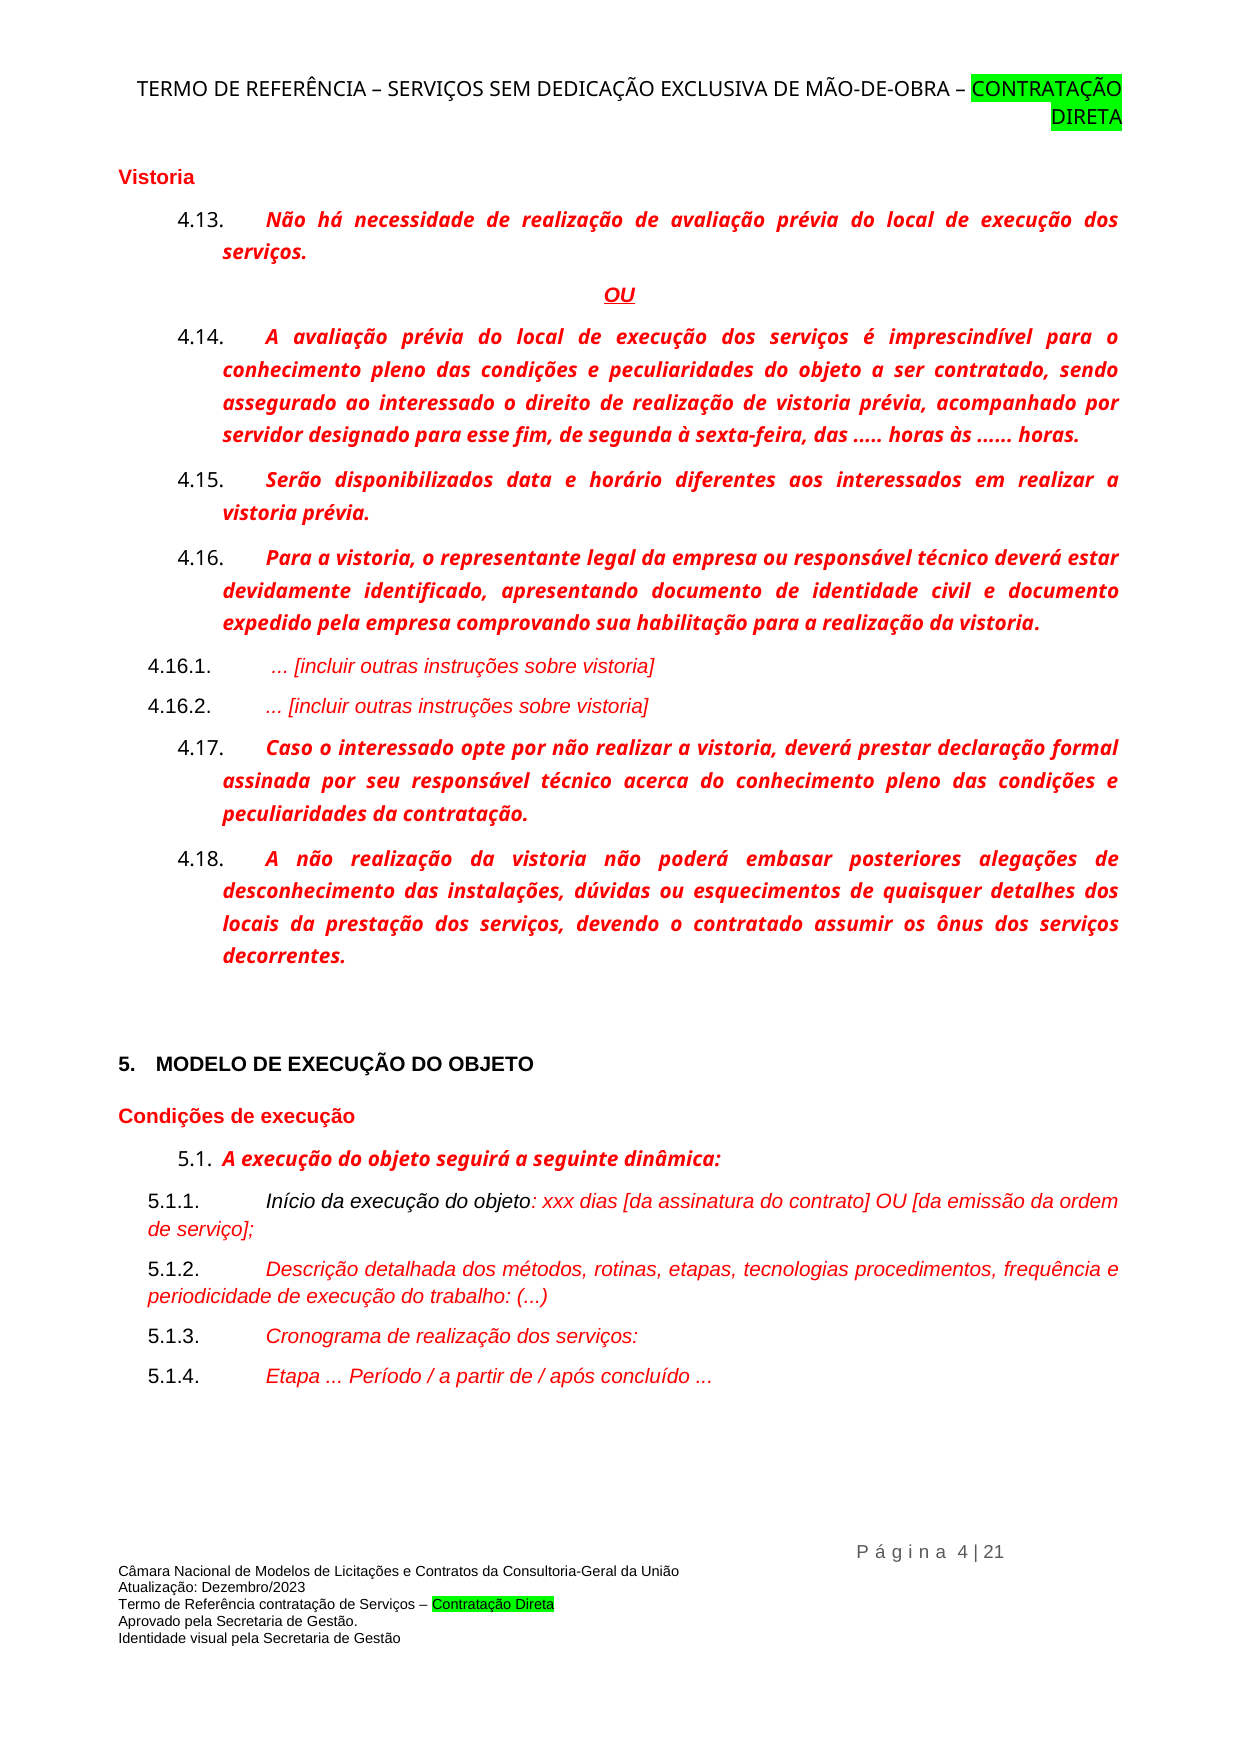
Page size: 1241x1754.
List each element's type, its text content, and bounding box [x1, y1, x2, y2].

text Condições de execução [118, 1104, 1122, 1128]
text Descrição detalhada dos métodos, rotinas, etapas, tecnologias procedimentos, frequência e periodicidade de execução do trabalho: (...) [148, 1257, 1122, 1308]
text Caso o interessado opte por não realizar a vistoria, deverá prestar declaração formal assinada por seu responsável técnico acerca do conhecimento pleno das condições e peculiaridades da contratação. [177, 733, 1122, 827]
text Vistoria [118, 165, 1122, 189]
text ... [incluir outras instruções sobre vistoria] [148, 693, 1122, 717]
text A não realização da vistoria não poderá embasar posteriores alegações de desconhecimento das instalações, dúvidas ou esquecimentos de quaisquer detalhes dos locais da prestação dos serviços, devendo o contratado assumir os ônus dos serviços decorrentes. [177, 844, 1122, 970]
text Etapa ... Período / a partir de / após concluído ... [148, 1364, 1122, 1388]
text Cronograma de realização dos serviços: [148, 1324, 1122, 1348]
text Início da execução do objeto: xxx dias [da assinatura do contrato] OU [da emissão da ordem de serviço]; [148, 1189, 1122, 1241]
text ... [incluir outras instruções sobre vistoria] [148, 653, 1122, 677]
text Serão disponibilizados data e horário diferentes aos interessados em realizar a vistoria prévia. [177, 465, 1122, 526]
text A avaliação prévia do local de execução dos serviços é imprescindível para o conhecimento pleno das condições e peculiaridades do objeto a ser contratado, sendo assegurado ao interessado o direito de realização de vistoria prévia, acompanhado por servidor designado para esse fim, de segunda à sexta-feira, das ..... horas às ...... horas. [177, 322, 1122, 449]
list MODELO DE EXECUÇÃO DO OBJETO [118, 1052, 1122, 1076]
text OU [118, 282, 1122, 306]
text Para a vistoria, o representante legal da empresa ou responsável técnico deverá estar devidamente identificado, apresentando documento de identidade civil e documento expedido pela empresa comprovando sua habilitação para a realização da vistoria. [177, 543, 1122, 637]
text A execução do objeto seguirá a seguinte dinâmica: [177, 1144, 1122, 1173]
text Não há necessidade de realização de avaliação prévia do local de execução dos serviços. [177, 205, 1122, 266]
